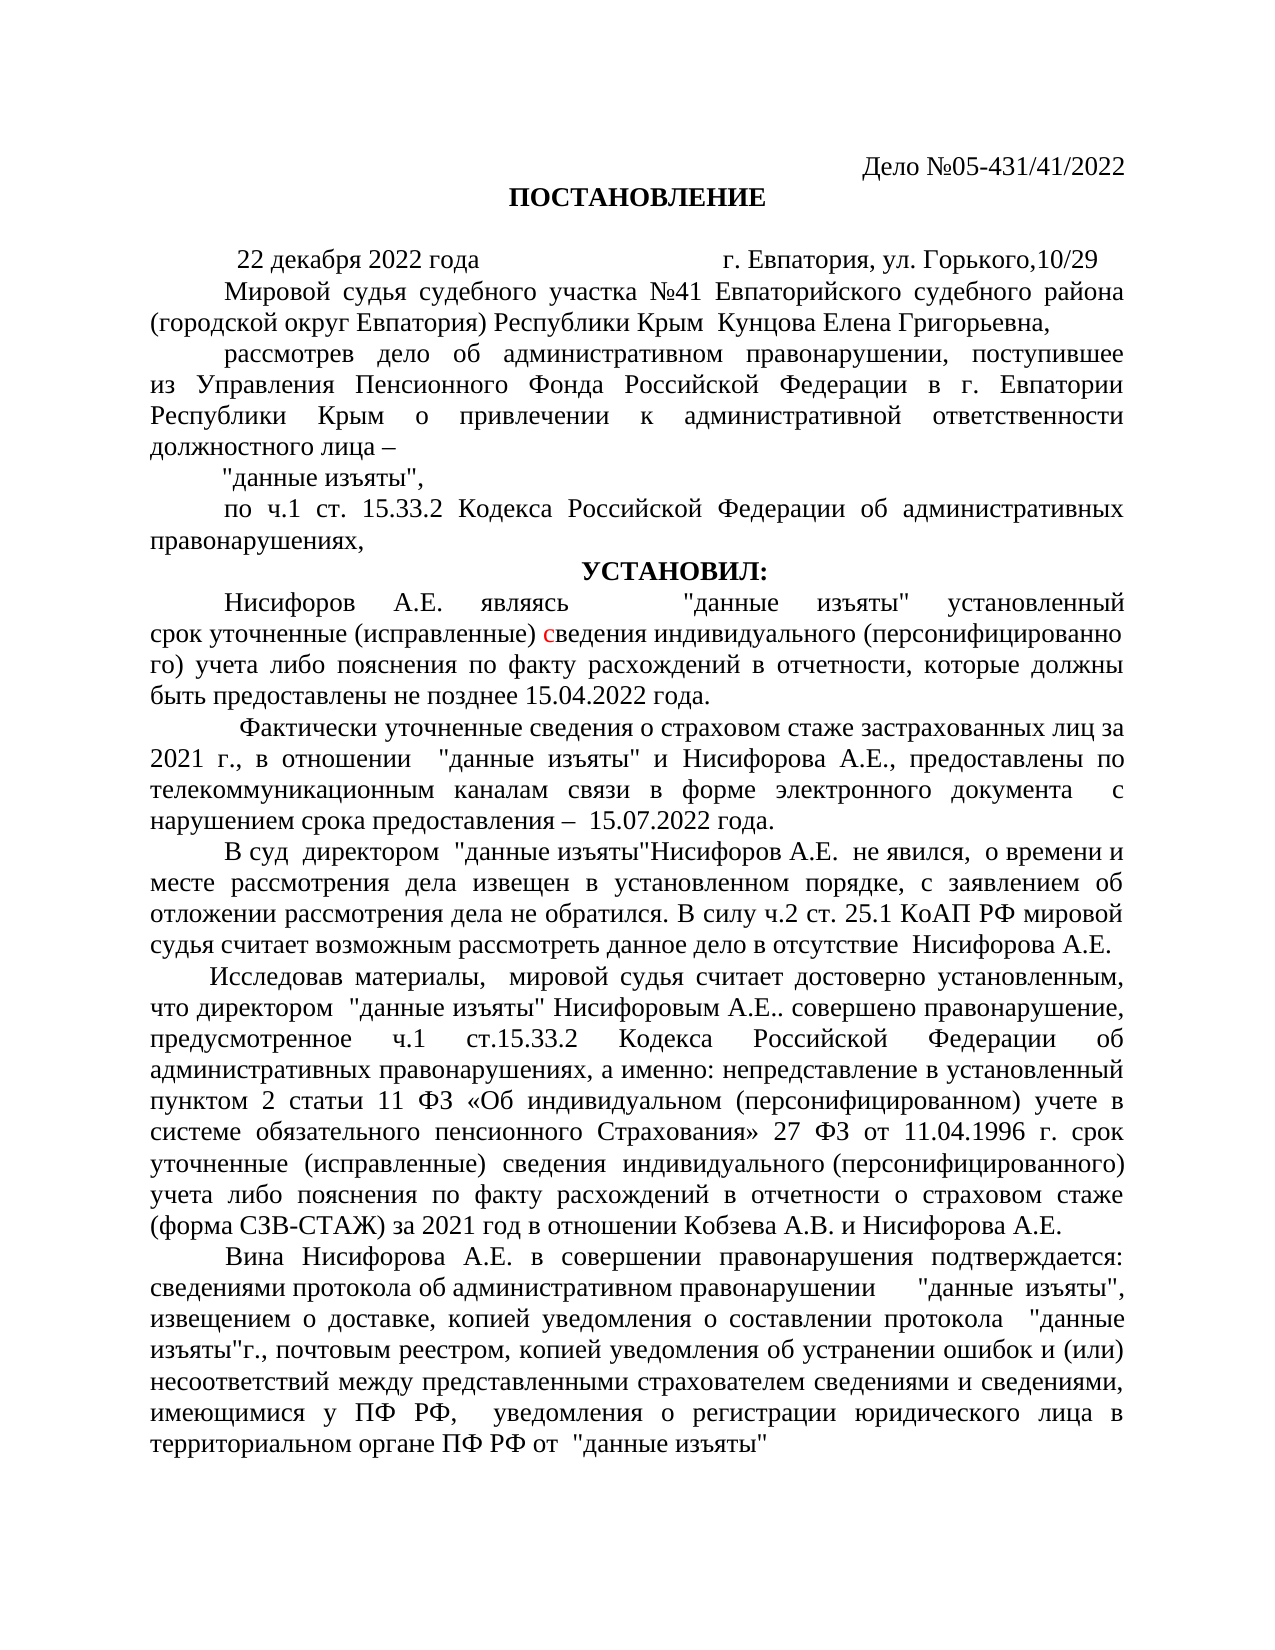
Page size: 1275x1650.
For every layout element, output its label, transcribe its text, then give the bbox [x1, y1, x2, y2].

text 22 декабря 2022 года г. Евпатория, ул. Горького,10/29 [150, 243, 1125, 274]
text по ч.1 ст. 15.33.2 Кодекса Российской Федерации об административных правонарушениях, [150, 493, 1125, 555]
text Дело №05-431/41/2022 [150, 150, 1125, 181]
text "данные изъяты", [150, 461, 1125, 493]
text Вина Нисифорова А.Е. в совершении правонарушения подтверждается: сведениями протокола об административном правонарушении "данные изъяты", извещением о доставке, копией уведомления о составлении протокола "данные изъяты"г., почтовым реестром, копией уведомления об устранении ошибок и (или) несоответствий между представленными страхователем сведениями и сведениями, имеющимися у ПФ РФ, уведомления о регистрации юридического лица в территориальном органе ПФ РФ от "данные изъяты" [150, 1240, 1125, 1458]
text Нисифоров А.Е. являясь "данные изъяты" установленный срок уточненные (исправленные) сведения индивидуального (персонифицированного) учета либо пояснения по факту расхождений в отчетности, которые должны быть предоставлены не позднее 15.04.2022 года. [150, 586, 1125, 711]
text Фактически уточненные сведения о страховом стаже застрахованных лиц за 2021 г., в отношении "данные изъяты" и Нисифорова А.Е., предоставлены по телекоммуникационным каналам связи в форме электронного документа с нарушением срока предоставления – 15.07.2022 года. [150, 711, 1125, 835]
text В суд директором "данные изъяты"Нисифоров А.Е. не явился, о времени и месте рассмотрения дела извещен в установленном порядке, с заявлением об отложении рассмотрения дела не обратился. В силу ч.2 ст. 25.1 КоАП РФ мировой судья считает возможным рассмотреть данное дело в отсутствие Нисифорова А.Е. [150, 835, 1125, 960]
text УСТАНОВИЛ: [150, 555, 1125, 586]
text Исследовав материалы, мировой судья считает достоверно установленным, что директором "данные изъяты" Нисифоровым А.Е.. совершено правонарушение, предусмотренное ч.1 ст.15.33.2 Кодекса Российской Федерации об административных правонарушениях, а именно: непредставление в установленный пунктом 2 статьи 11 ФЗ «Об индивидуальном (персонифицированном) учете в системе обязательного пенсионного Страхования» 27 ФЗ от 11.04.1996 г. срок уточненные (исправленные) сведения индивидуального (персонифицированного) учета либо пояснения по факту расхождений в отчетности о страховом стаже (форма СЗВ-СТАЖ) за 2021 год в отношении Кобзева А.В. и Нисифорова А.Е. [150, 960, 1125, 1240]
text ПОСТАНОВЛЕНИЕ [150, 181, 1125, 212]
text Мировой судья судебного участка №41 Евпаторийского судебного района (городской округ Евпатория) Республики Крым Кунцова Елена Григорьевна, [150, 274, 1125, 337]
text рассмотрев дело об административном правонарушении, поступившее из Управления Пенсионного Фонда Российской Федерации в г. Евпатории Республики Крым о привлечении к административной ответственности должностного лица – [150, 337, 1125, 461]
